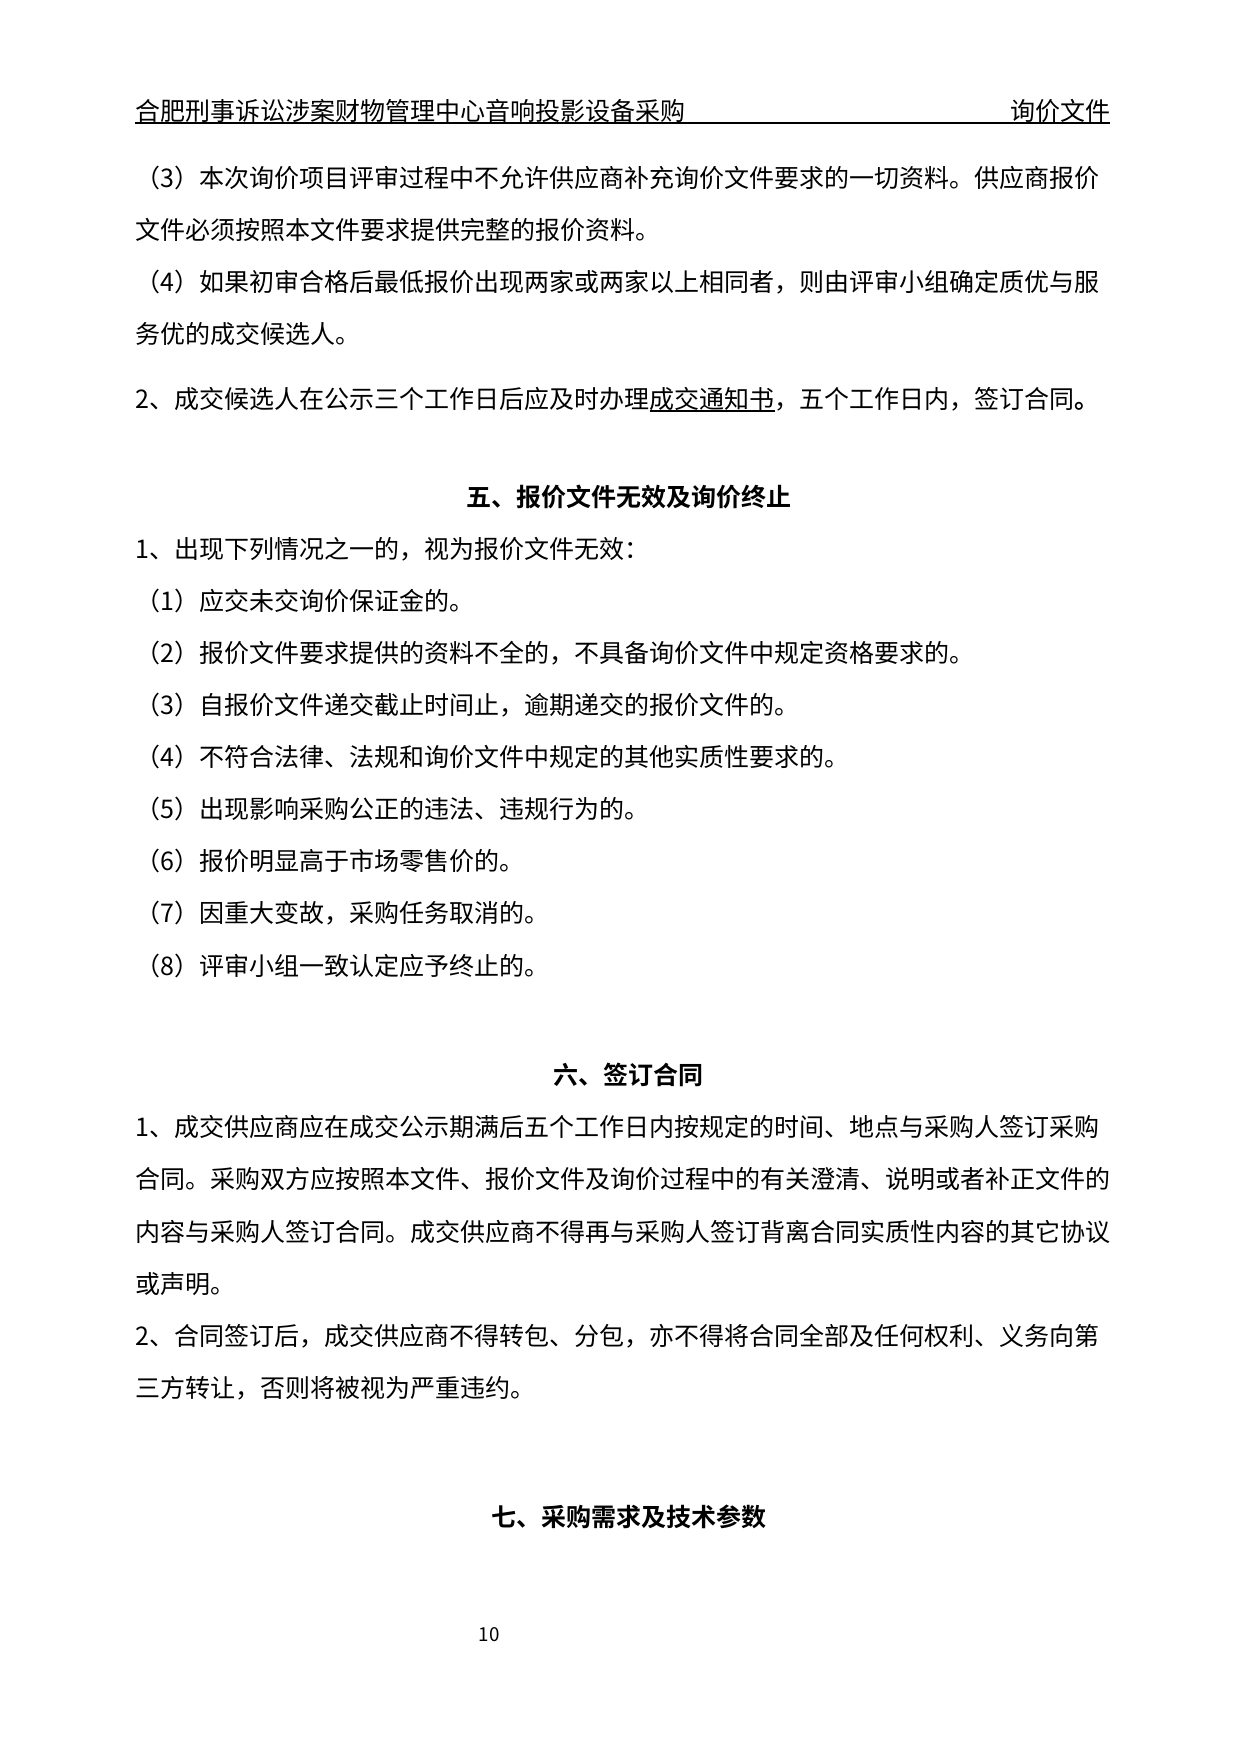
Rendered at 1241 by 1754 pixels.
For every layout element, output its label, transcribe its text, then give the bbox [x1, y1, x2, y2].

text （2）报价文件要求提供的资料不全的，不具备询价文件中规定资格要求的。 [135, 621, 1121, 673]
text 1、出现下列情况之一的，视为报价文件无效： [135, 517, 1121, 569]
list （7）因重大变故，采购任务取消的。 [135, 881, 1121, 933]
list （6）报价明显高于市场零售价的。 [135, 829, 1121, 881]
text （4）如果初审合格后最低报价出现两家或两家以上相同者，则由评审小组确定质优与服务优的成交候选人。 [135, 250, 1121, 354]
subtitle 六、签订合同 [135, 1043, 1121, 1095]
subtitle 五、报价文件无效及询价终止 [135, 464, 1121, 517]
list （8）评审小组一致认定应予终止的。 [135, 933, 1121, 985]
list （5）出现影响采购公正的违法、违规行为的。 [135, 777, 1121, 829]
text 2、成交候选人在公示三个工作日后应及时办理成交通知书，五个工作日内，签订合同。 [135, 367, 1121, 419]
text （4）不符合法律、法规和询价文件中规定的其他实质性要求的。 [135, 725, 1121, 777]
text （3）本次询价项目评审过程中不允许供应商补充询价文件要求的一切资料。供应商报价文件必须按照本文件要求提供完整的报价资料。 [135, 146, 1121, 250]
text （1）应交未交询价保证金的。 [135, 569, 1121, 621]
text （3）自报价文件递交截止时间止，逾期递交的报价文件的。 [135, 673, 1121, 725]
subtitle 七、采购需求及技术参数 [135, 1485, 1121, 1537]
text 2、合同签订后，成交供应商不得转包、分包，亦不得将合同全部及任何权利、义务向第三方转让，否则将被视为严重违约。 [135, 1303, 1121, 1408]
list 1、成交供应商应在成交公示期满后五个工作日内按规定的时间、地点与采购人签订采购合同。采购双方应按照本文件、报价文件及询价过程中的有关澄清、说明或者补正文件的内容与采购人签订合同。成交供应商不得再与采购人签订背离合同实质性内容的其它协议或声明。 [135, 1095, 1121, 1303]
